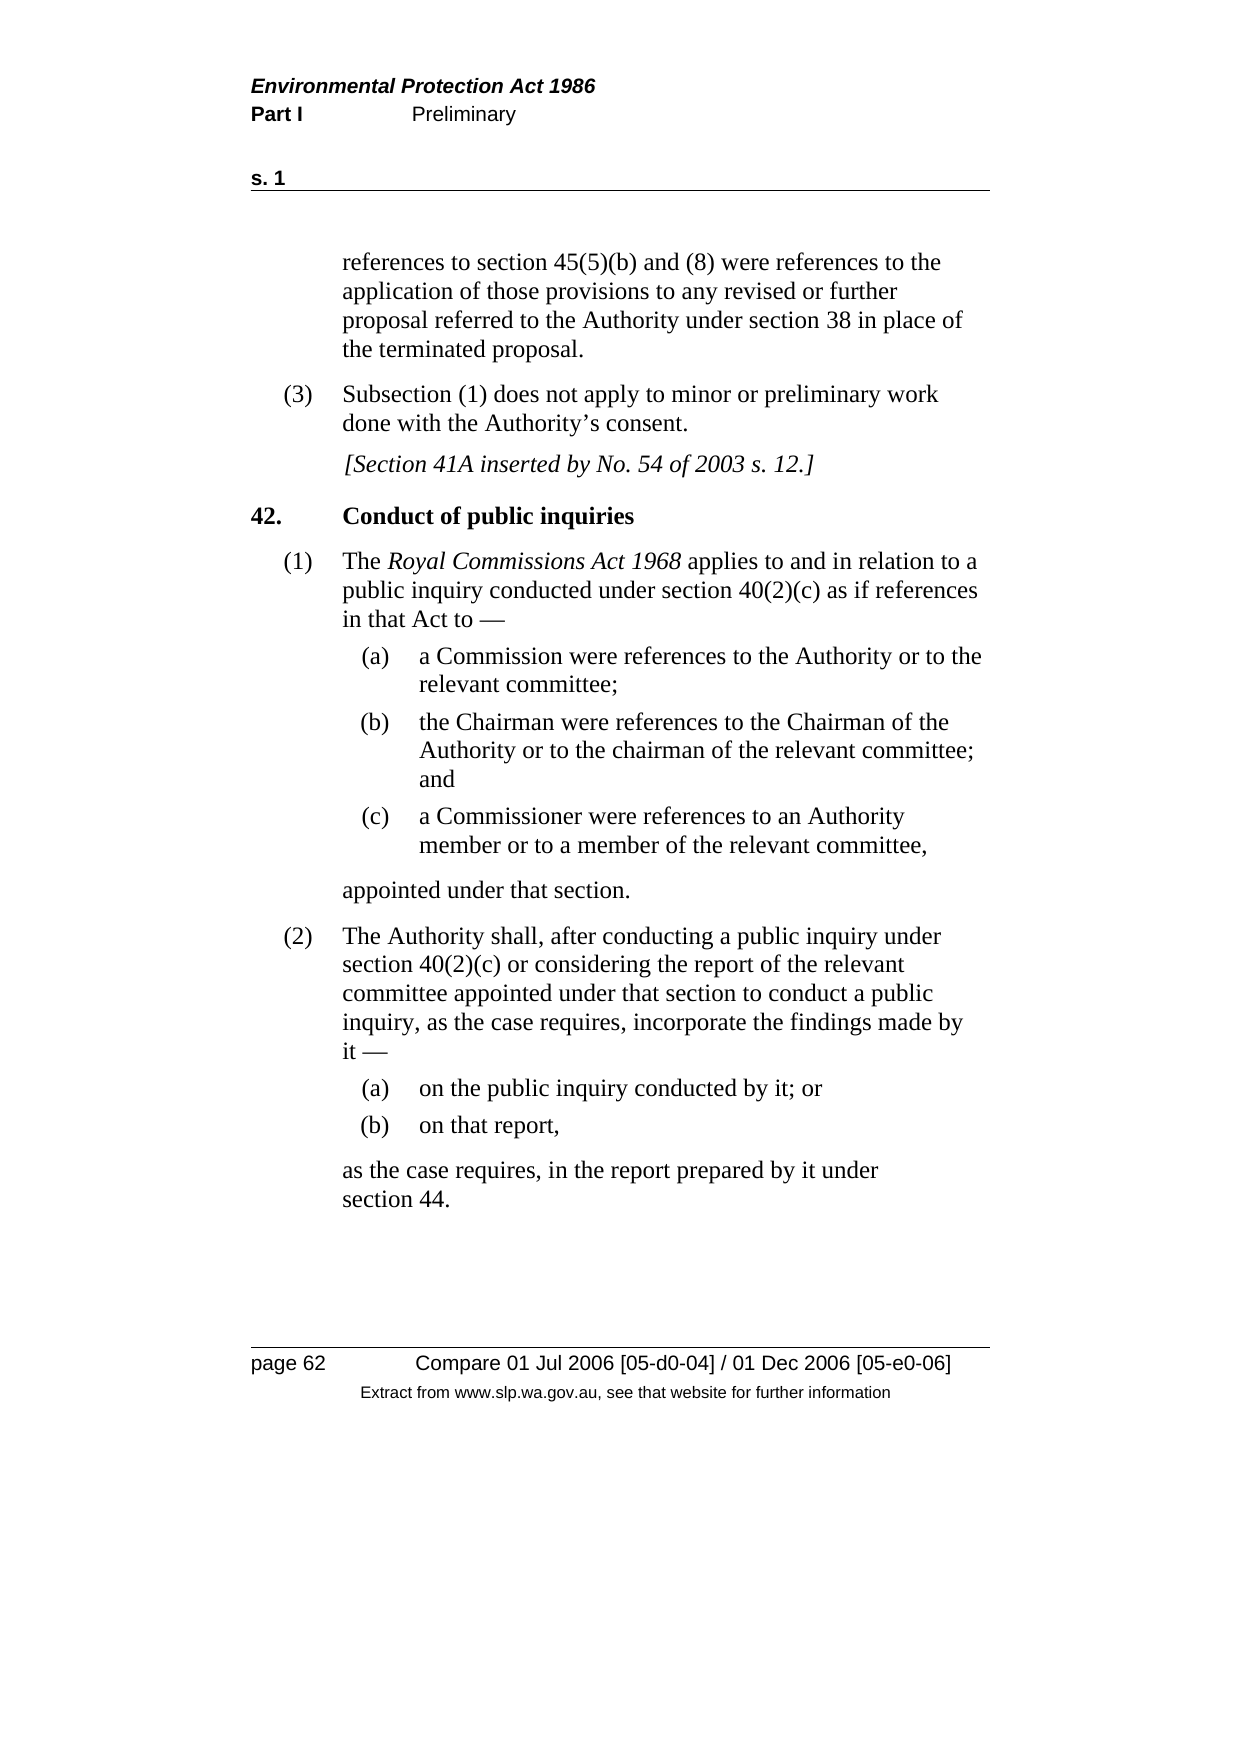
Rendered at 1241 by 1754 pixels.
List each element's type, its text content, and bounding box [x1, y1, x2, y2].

text [Section 41A inserted by No. 54 of 2003 s. 12.] [251, 449, 990, 478]
text (1) The Royal Commissions Act 1968 applies to and in relation to a public inquiry conducted under section 40(2)(c) as if references in that Act to — [251, 546, 990, 632]
text appointed under that section. [251, 875, 990, 904]
text (a) on the public inquiry conducted by it; or [251, 1073, 990, 1102]
text (2) The Authority shall, after conducting a public inquiry under section 40(2)(c) or considering the report of the relevant committee appointed under that section to conduct a public inquiry, as the case requires, incorporate the findings made by it — [251, 921, 990, 1064]
subtitle 42. Conduct of public inquiries [251, 501, 990, 529]
text (a) a Commission were references to the Authority or to the relevant committee; [251, 641, 990, 698]
text (b) on that report, [251, 1110, 990, 1139]
text as the case requires, in the report prepared by it under section 44. [251, 1155, 990, 1213]
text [251, 247, 990, 362]
text (c) a Commissioner were references to an Authority member or to a member of the relevant committee, [251, 801, 990, 859]
text (b) the Chairman were references to the Chairman of the Authority or to the chairman of the relevant committee; and [251, 707, 990, 793]
text (3) Subsection (1) does not apply to minor or preliminary work done with the Authority’s consent. [251, 379, 990, 437]
